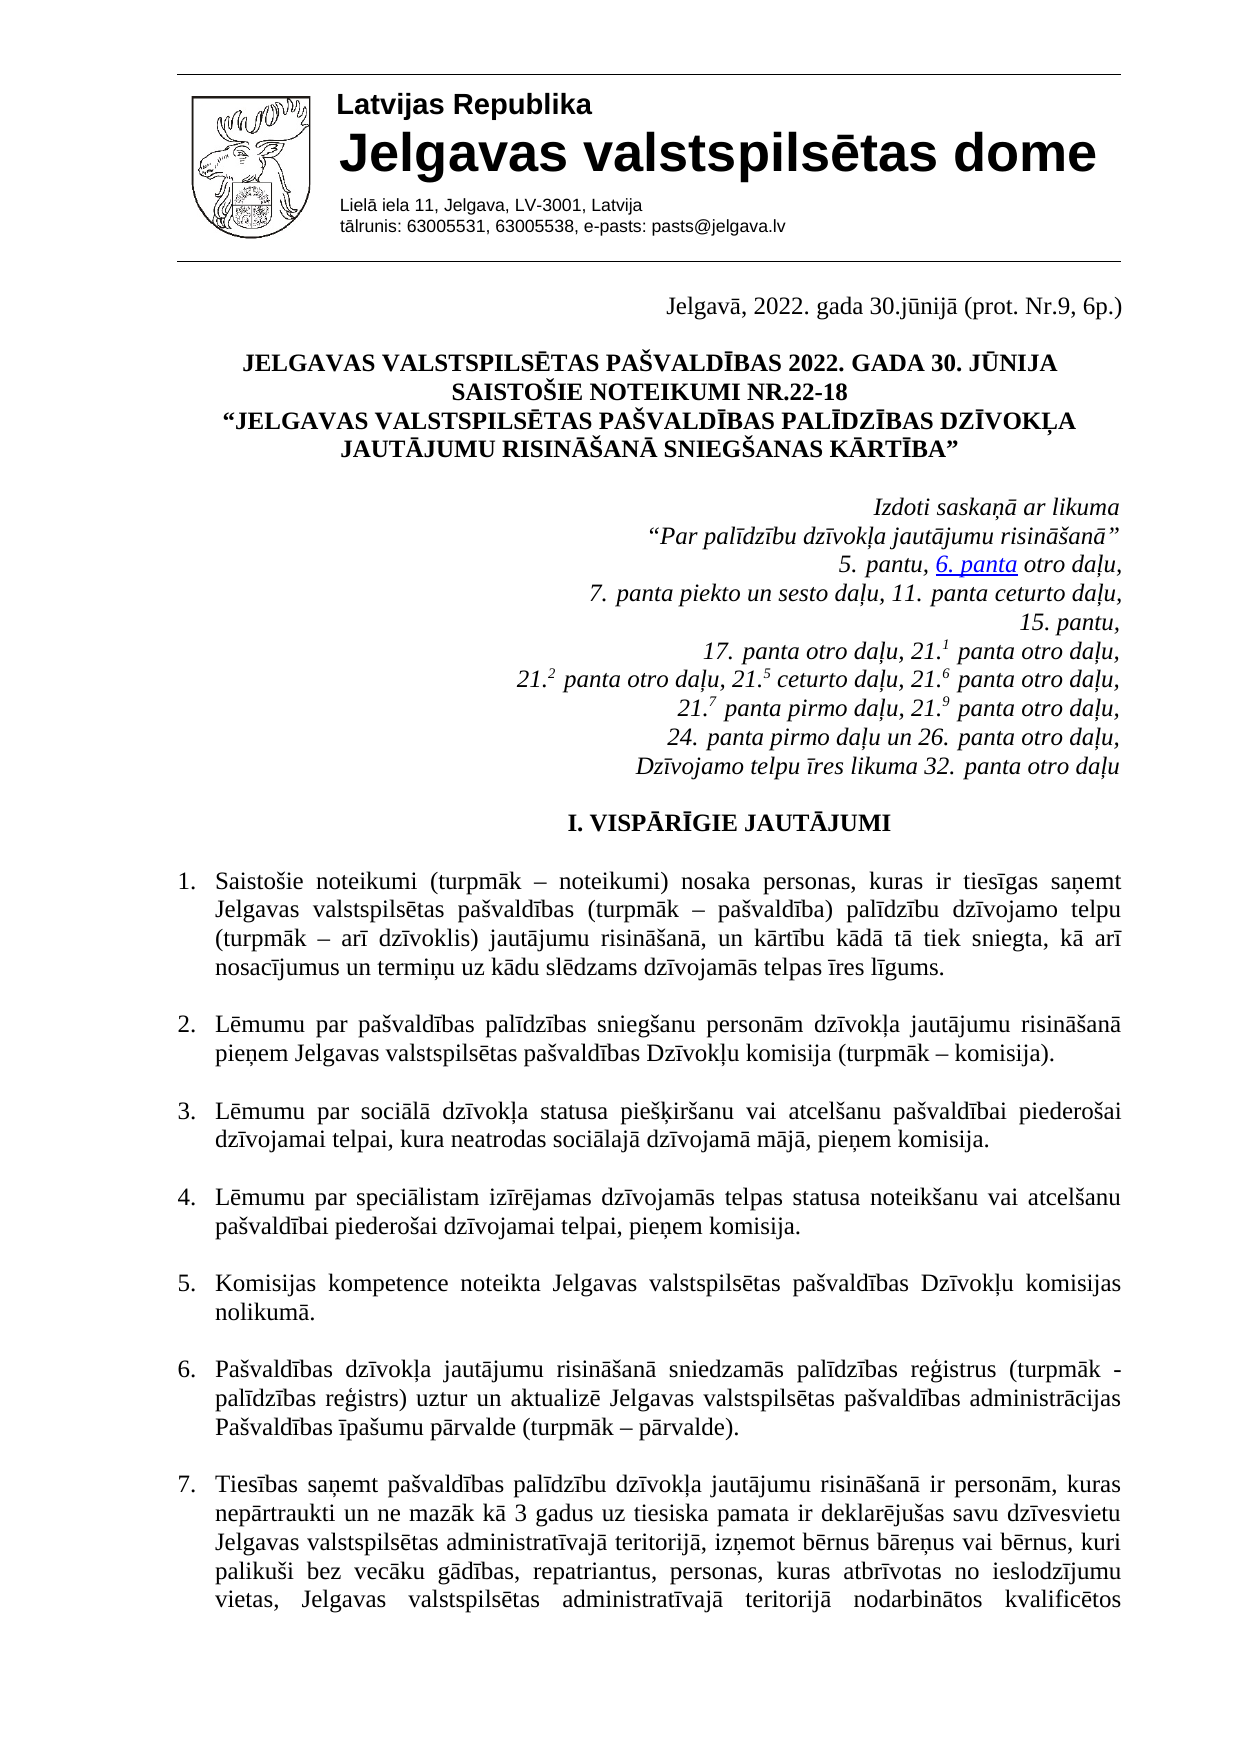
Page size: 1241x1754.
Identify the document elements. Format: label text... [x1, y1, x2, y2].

text Izdoti saskaņā ar likuma “Par palīdzību dzīvokļa jautājumu risināšanā” 5. pantu, 6. panta otro daļu, [177, 492, 1122, 578]
text Jelgavā, 2022. gada 30.jūnijā (prot. Nr.9, 6p.) [177, 291, 1122, 319]
text 7. panta piekto un sesto daļu, 11. panta ceturto daļu, [177, 578, 1122, 607]
picture [191, 96, 311, 239]
list Lēmumu par speciālistam izīrējamas dzīvojamās telpas statusa noteikšanu vai atcelšanu pašvaldībai piederošai dzīvojamai telpai, pieņem komisija. [177, 1182, 1122, 1239]
text Dzīvojamo telpu īres likuma 32. panta otro daļu [177, 751, 1122, 779]
text SAISTOŠIE NOTEIKUMI NR.22-18 [177, 377, 1122, 406]
text JELGAVAS VALSTSPILSĒTAS PAŠVALDĪBAS 2022. GADA 30. JŪNIJA [177, 348, 1122, 377]
list Lēmumu par pašvaldības palīdzības sniegšanu personām dzīvokļa jautājumu risināšanā pieņem Jelgavas valstspilsētas pašvaldības Dzīvokļu komisija (turpmāk – komisija). [177, 1009, 1122, 1067]
list Komisijas kompetence noteikta Jelgavas valstspilsētas pašvaldības Dzīvokļu komisijas nolikumā. [177, 1268, 1122, 1326]
text “JELGAVAS VALSTSPILSĒTAS PAŠVALDĪBAS PALĪDZĪBAS DZĪVOKĻA JAUTĀJUMU RISINĀŠANĀ SNIEGŠANAS KĀRTĪBA” [177, 406, 1122, 463]
text 15. pantu, [177, 607, 1122, 636]
list Lēmumu par sociālā dzīvokļa statusa piešķiršanu vai atcelšanu pašvaldībai piederošai dzīvojamai telpai, kura neatrodas sociālajā dzīvojamā mājā, pieņem komisija. [177, 1096, 1122, 1153]
list Pašvaldības dzīvokļa jautājumu risināšanā sniedzamās palīdzības reģistrus (turpmāk - palīdzības reģistrs) uztur un aktualizē Jelgavas valstspilsētas pašvaldības administrācijas Pašvaldības īpašumu pārvalde (turpmāk – pārvalde). [177, 1354, 1122, 1441]
list Saistošie noteikumi (turpmāk – noteikumi) nosaka personas, kuras ir tiesīgas saņemt Jelgavas valstspilsētas pašvaldības (turpmāk – pašvaldība) palīdzību dzīvojamo telpu (turpmāk – arī dzīvoklis) jautājumu risināšanā, un kārtību kādā tā tiek sniegta, kā arī nosacījumus un termiņu uz kādu slēdzams dzīvojamās telpas īres līgums. [177, 866, 1122, 981]
text 17. panta otro daļu, 21.1 panta otro daļu, [177, 636, 1122, 664]
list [177, 1469, 1122, 1613]
text 21.2 panta otro daļu, 21.5 ceturto daļu, 21.6 panta otro daļu, 21.7 panta pirmo daļu, 21.9 panta otro daļu, 24. panta pirmo daļu un 26. panta otro daļu, [177, 664, 1122, 751]
list I. VISPĀRĪGIE JAUTĀJUMI [567, 808, 1122, 837]
